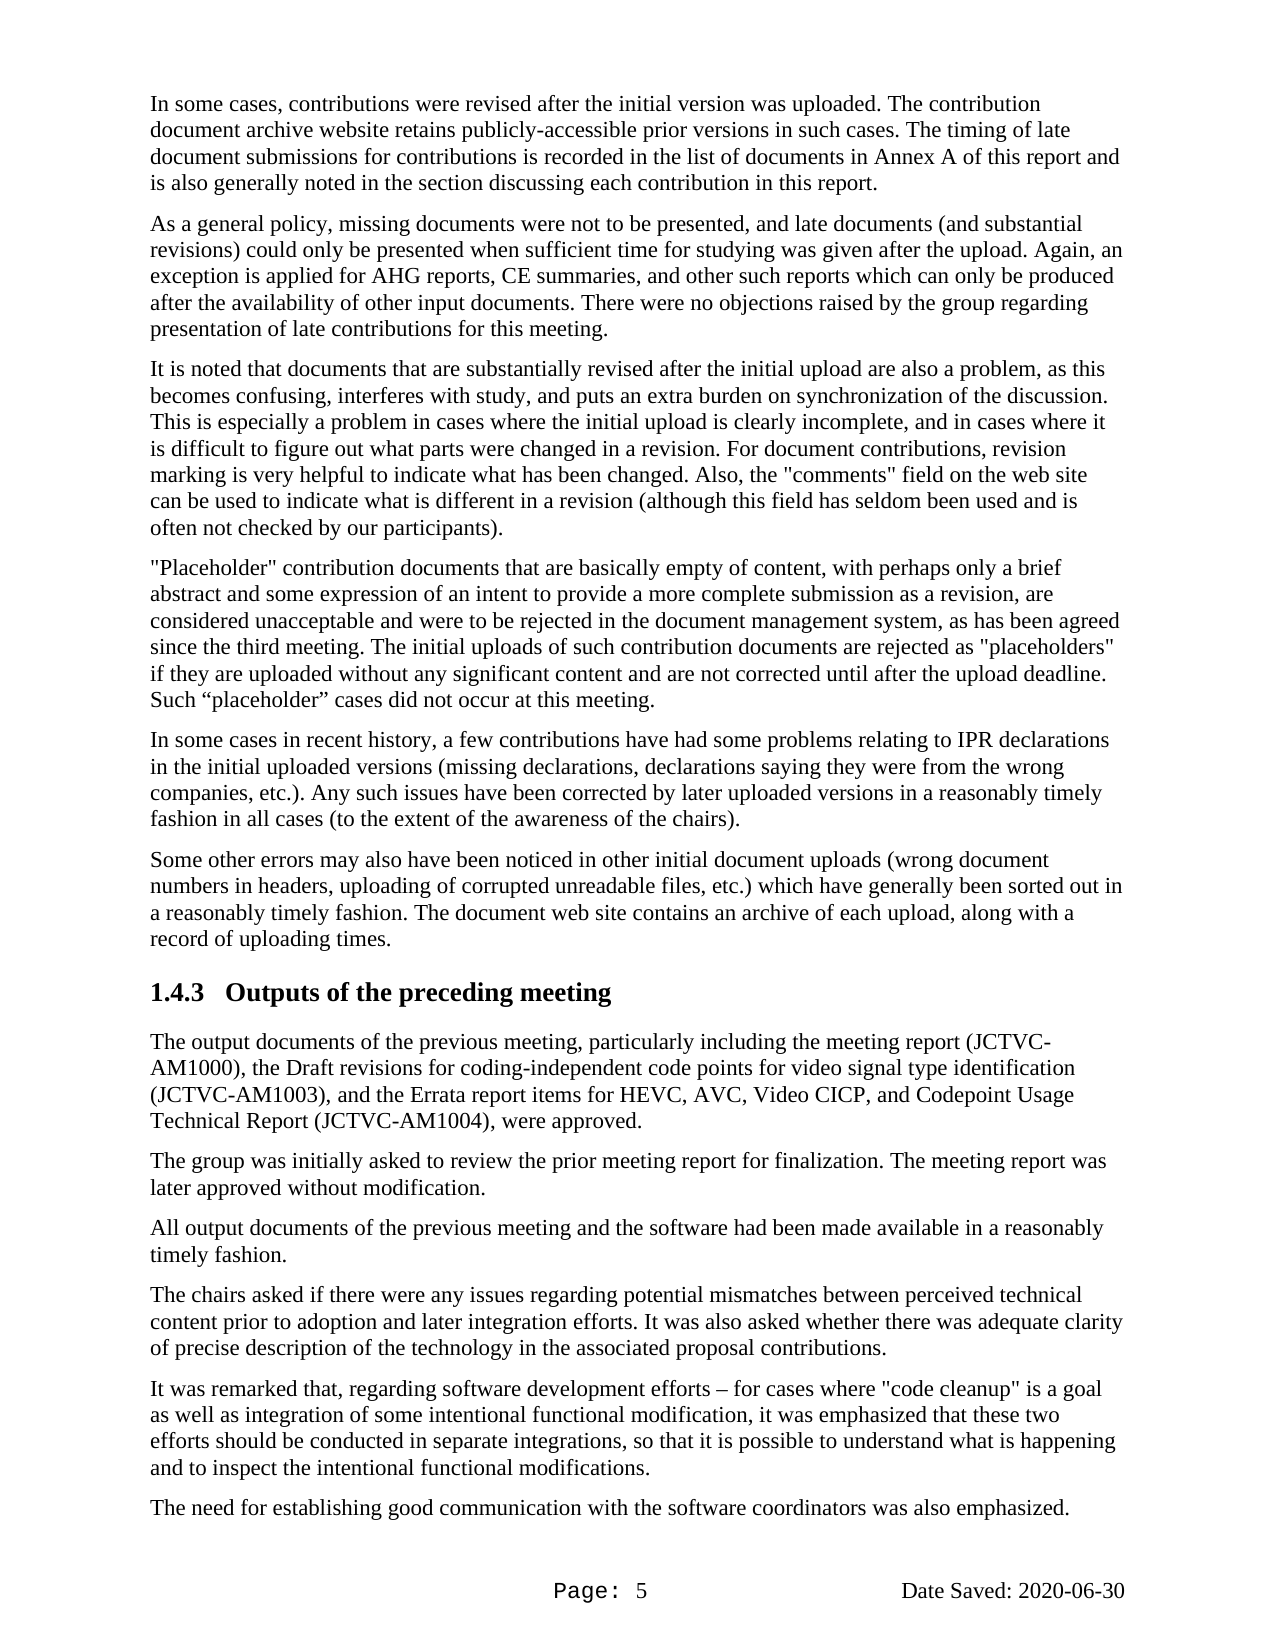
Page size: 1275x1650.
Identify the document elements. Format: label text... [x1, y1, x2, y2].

text The output documents of the previous meeting, particularly including the meeting report (JCTVC-AM1000), the Draft revisions for coding-independent code points for video signal type identification (JCTVC-AM1003), and the Errata report items for HEVC, AVC, Video CICP, and Codepoint Usage Technical Report (JCTVC-AM1004), were approved. [150, 1028, 1125, 1133]
text The need for establishing good communication with the software coordinators was also emphasized. [150, 1494, 1125, 1521]
text In some cases, contributions were revised after the initial version was uploaded. The contribution document archive website retains publicly-accessible prior versions in such cases. The timing of late document submissions for contributions is recorded in the list of documents in Annex A of this report and is also generally noted in the section discussing each contribution in this report. [150, 90, 1125, 195]
text Some other errors may also have been noticed in other initial document uploads (wrong document numbers in headers, uploading of corrupted unreadable files, etc.) which have generally been sorted out in a reasonably timely fashion. The document web site contains an archive of each upload, along with a record of uploading times. [150, 846, 1125, 951]
text The group was initially asked to review the prior meeting report for finalization. The meeting report was later approved without modification. [150, 1148, 1125, 1200]
text As a general policy, missing documents were not to be presented, and late documents (and substantial revisions) could only be presented when sufficient time for studying was given after the upload. Again, an exception is applied for AHG reports, CE summaries, and other such reports which can only be produced after the availability of other input documents. There were no objections raised by the group regarding presentation of late contributions for this meeting. [150, 209, 1125, 341]
text It was remarked that, regarding software development efforts – for cases where "code cleanup" is a goal as well as integration of some intentional functional modification, it was emphasized that these two efforts should be conducted in separate integrations, so that it is possible to understand what is happening and to inspect the intentional functional modifications. [150, 1374, 1125, 1480]
text In some cases in recent history, a few contributions have had some problems relating to IPR declarations in the initial uploaded versions (missing declarations, declarations saying they were from the wrong companies, etc.). Any such issues have been corrected by later uploaded versions in a reasonably timely fashion in all cases (to the extent of the awareness of the chairs). [150, 726, 1125, 832]
text It is noted that documents that are substantially revised after the initial upload are also a problem, as this becomes confusing, interferes with study, and puts an extra burden on synchronization of the discussion. This is especially a problem in cases where the initial upload is clearly incomplete, and in cases where it is difficult to figure out what parts were changed in a revision. For document contributions, revision marking is very helpful to indicate what has been changed. Also, the "comments" field on the web site can be used to indicate what is different in a revision (although this field has seldom been used and is often not checked by our participants). [150, 356, 1125, 540]
text "Placeholder" contribution documents that are basically empty of content, with perhaps only a brief abstract and some expression of an intent to provide a more complete submission as a revision, are considered unacceptable and were to be rejected in the document management system, as has been agreed since the third meeting. The initial uploads of such contribution documents are rejected as "placeholders" if they are uploaded without any significant content and are not corrected until after the upload deadline. Such “placeholder” cases did not occur at this meeting. [150, 554, 1125, 712]
text All output documents of the previous meeting and the software had been made available in a reasonably timely fashion. [150, 1214, 1125, 1267]
text The chairs asked if there were any issues regarding potential mismatches between perceived technical content prior to adoption and later integration efforts. It was also asked whether there was adequate clarity of precise description of the technology in the associated proposal contributions. [150, 1281, 1125, 1360]
subtitle Outputs of the preceding meeting [150, 976, 1125, 1008]
